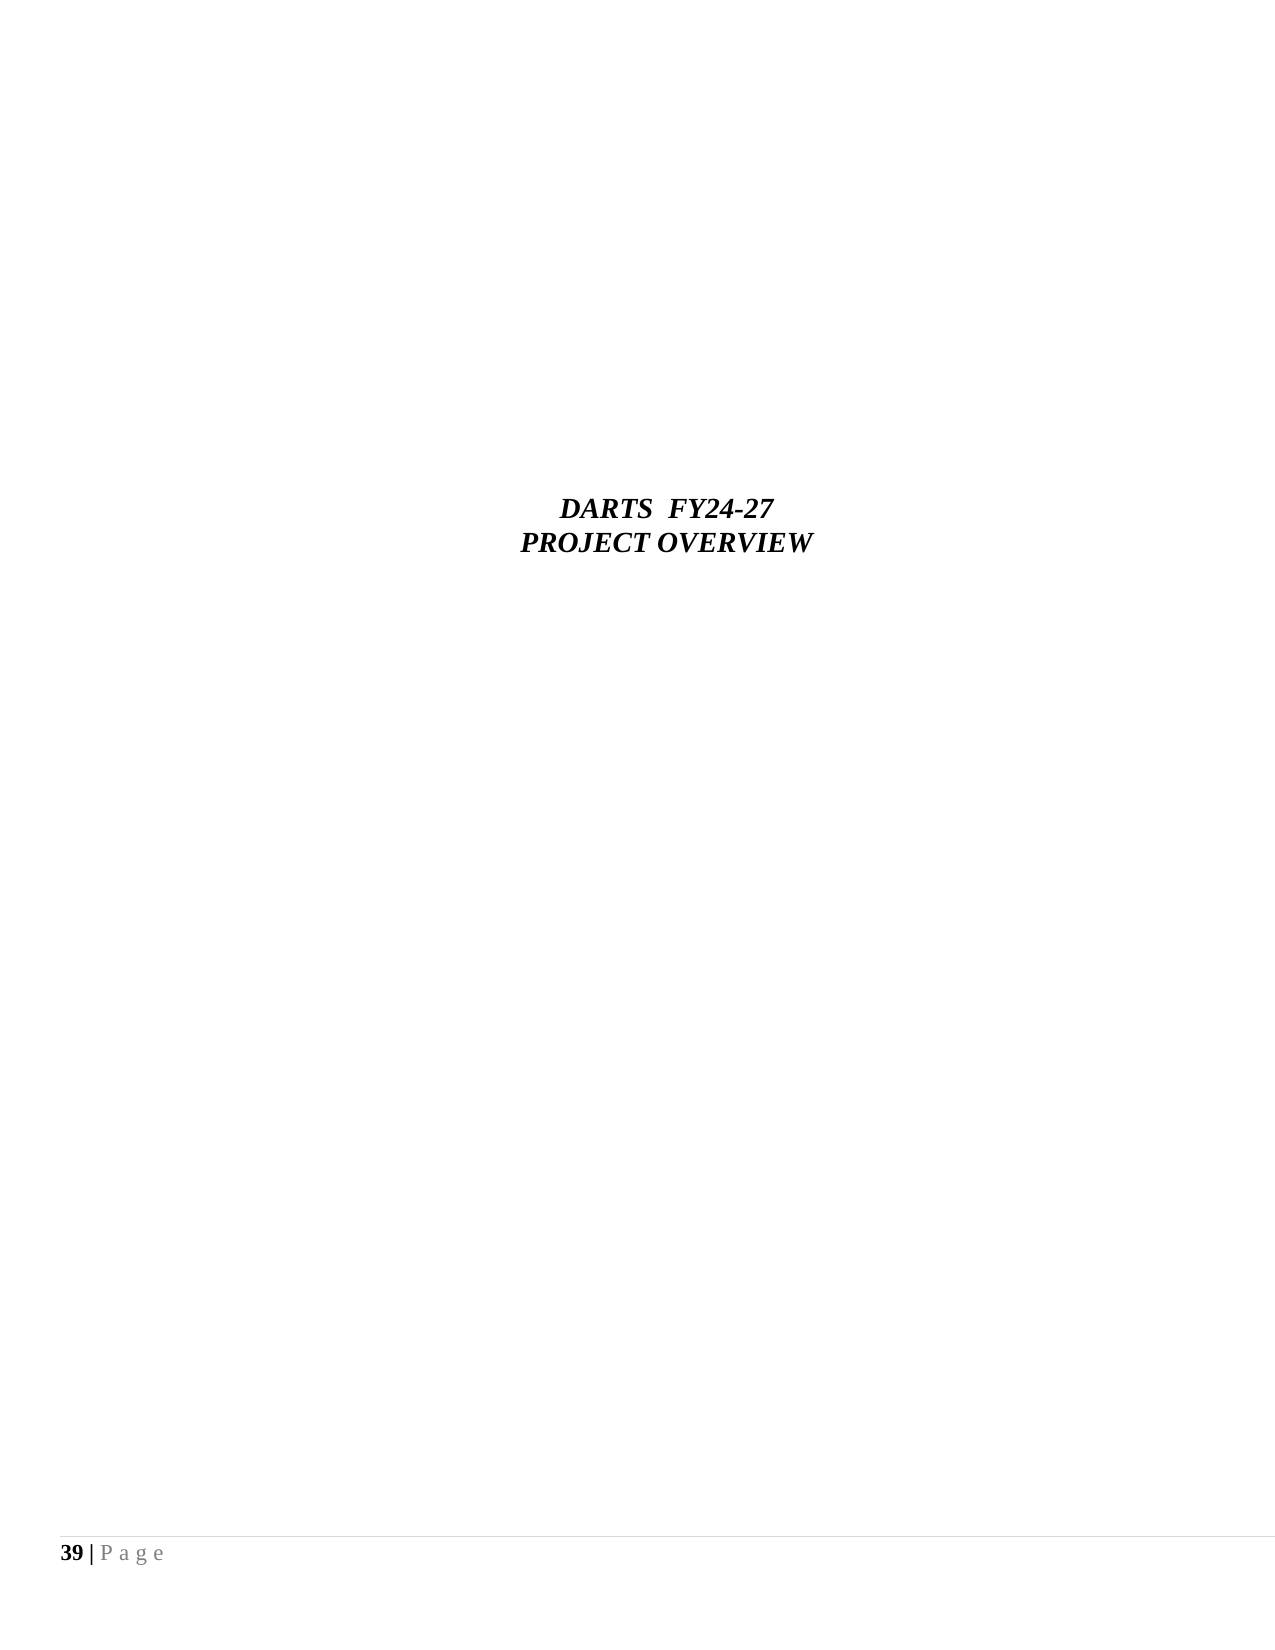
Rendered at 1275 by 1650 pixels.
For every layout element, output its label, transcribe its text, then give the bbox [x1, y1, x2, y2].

text DARTS FY24-27 [60, 492, 1275, 525]
text PROJECT OVERVIEW [60, 525, 1275, 559]
